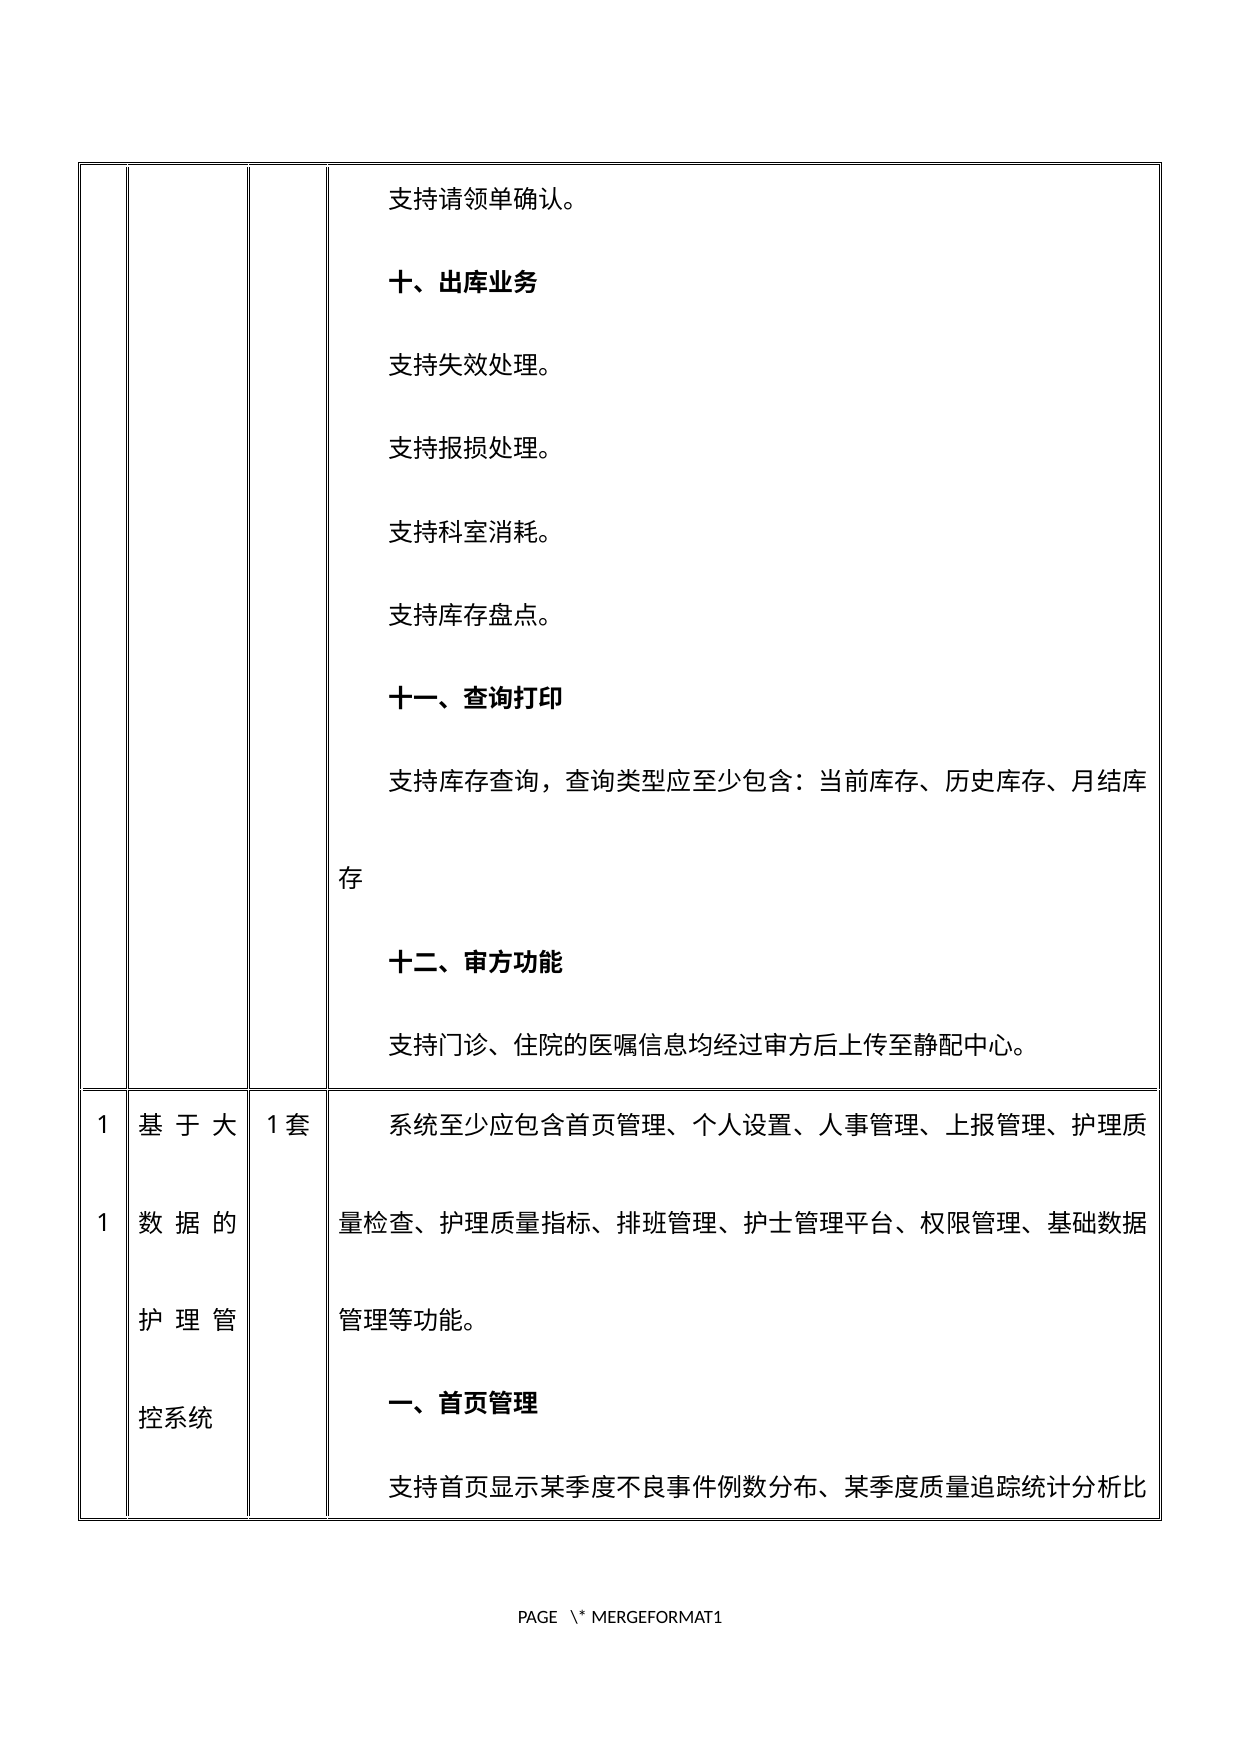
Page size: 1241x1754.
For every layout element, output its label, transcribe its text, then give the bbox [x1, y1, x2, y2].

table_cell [327, 165, 1159, 1088]
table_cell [327, 1088, 1161, 1518]
table_cell 1套 [249, 1091, 327, 1518]
table_cell 11 [80, 1088, 127, 1518]
table_cell 基于大数据的护理管控系统 [127, 1091, 248, 1518]
table_cell 静脉配置中心系统 [127, 165, 248, 1088]
table_cell 10 [81, 165, 127, 1088]
table_cell 1套 [249, 165, 327, 1088]
